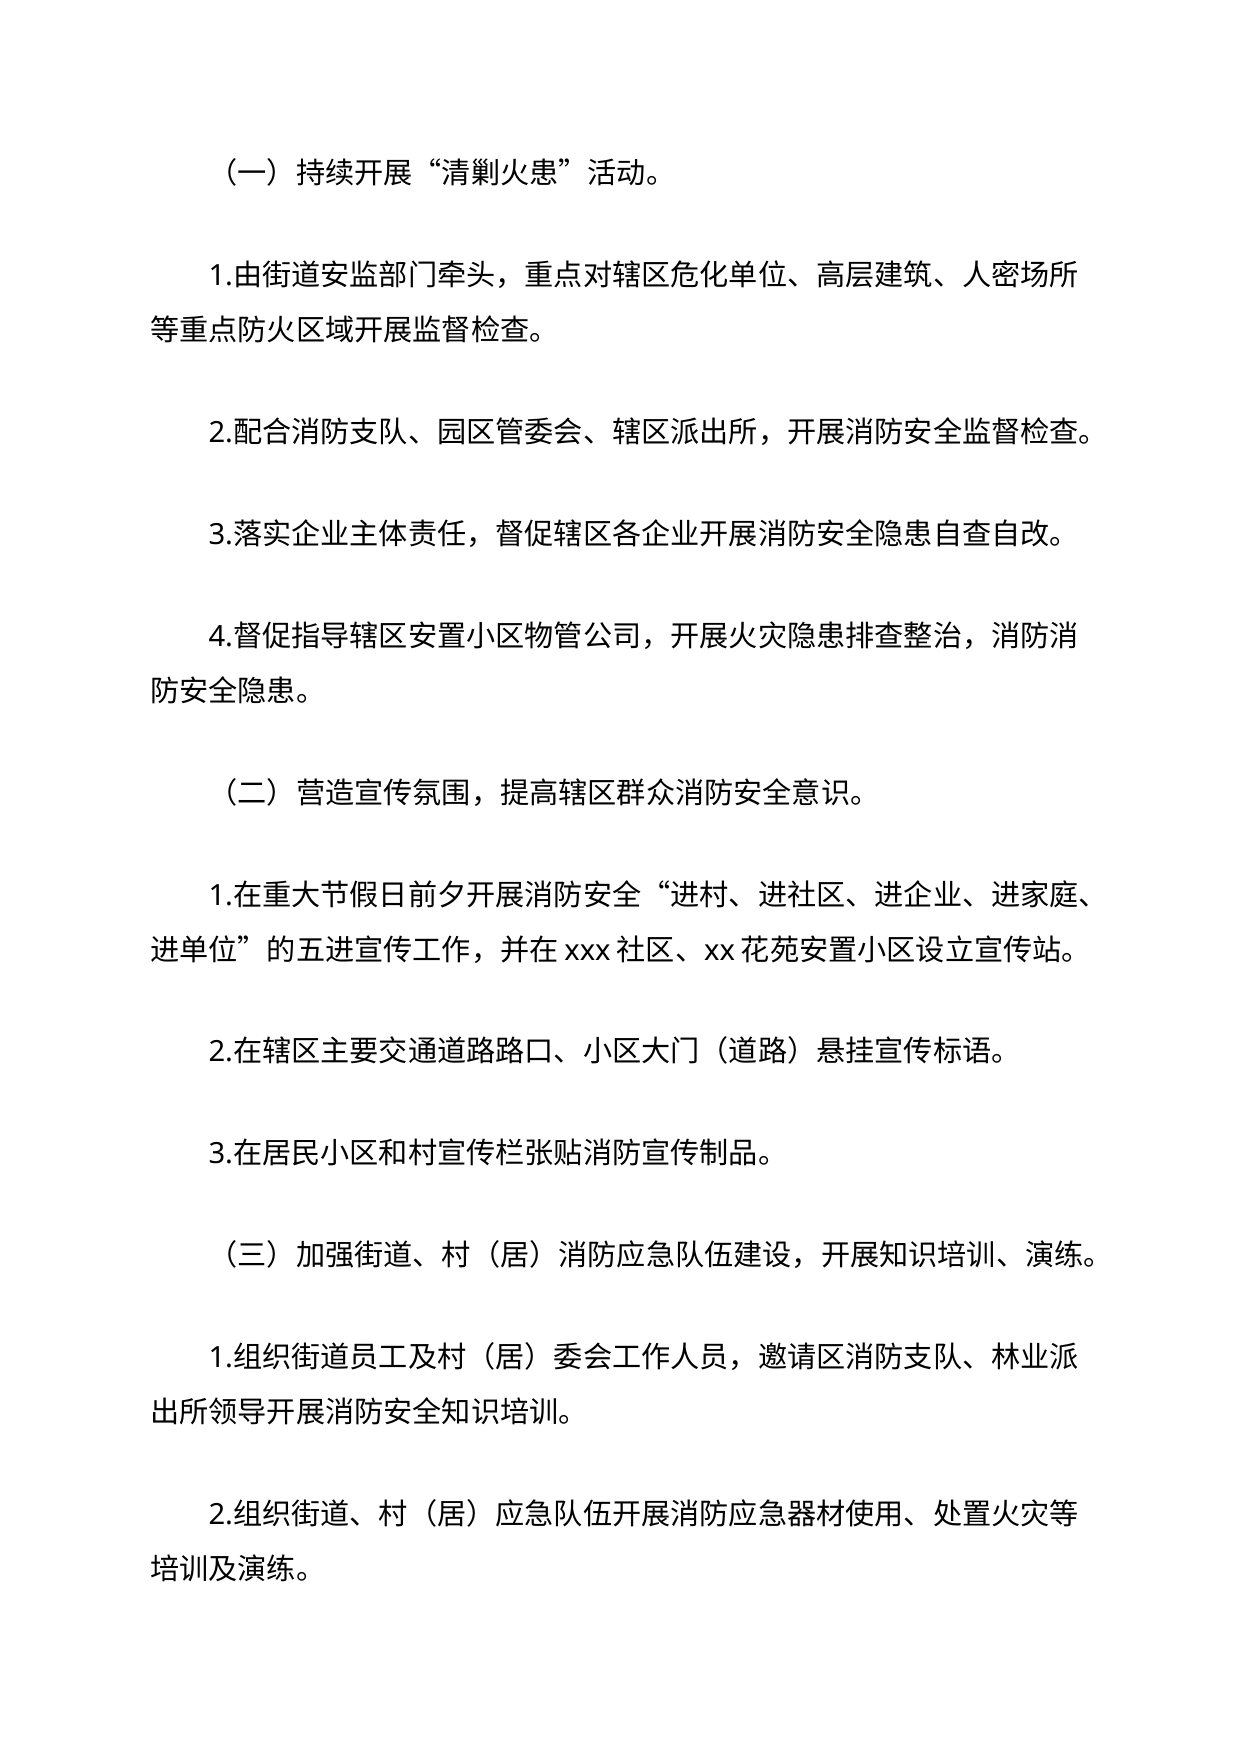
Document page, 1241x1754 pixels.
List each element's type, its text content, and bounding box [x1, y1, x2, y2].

text 1.组织街道员工及村（居）委会工作人员，邀请区消防支队、林业派出所领导开展消防安全知识培训。 [150, 1334, 1090, 1431]
text （一）持续开展“清剿火患”活动。 [150, 150, 1090, 192]
text 2.组织街道、村（居）应急队伍开展消防应急器材使用、处置火灾等培训及演练。 [150, 1491, 1090, 1588]
text 3.落实企业主体责任，督促辖区各企业开展消防安全隐患自查自改。 [150, 511, 1090, 553]
text （二）营造宣传氛围，提高辖区群众消防安全意识。 [150, 769, 1090, 812]
text 2.配合消防支队、园区管委会、辖区派出所，开展消防安全监督检查。 [150, 408, 1090, 451]
text 3.在居民小区和村宣传栏张贴消防宣传制品。 [150, 1130, 1090, 1172]
text （三）加强街道、村（居）消防应急队伍建设，开展知识培训、演练。 [150, 1232, 1090, 1274]
text 1.由街道安监部门牵头，重点对辖区危化单位、高层建筑、人密场所等重点防火区域开展监督检查。 [150, 252, 1090, 349]
text 2.在辖区主要交通道路路口、小区大门（道路）悬挂宣传标语。 [150, 1028, 1090, 1070]
text 4.督促指导辖区安置小区物管公司，开展火灾隐患排查整治，消防消防安全隐患。 [150, 612, 1090, 710]
text 1.在重大节假日前夕开展消防安全“进村、进社区、进企业、进家庭、进单位”的五进宣传工作，并在xxx社区、xx花苑安置小区设立宣传站。 [150, 871, 1090, 968]
